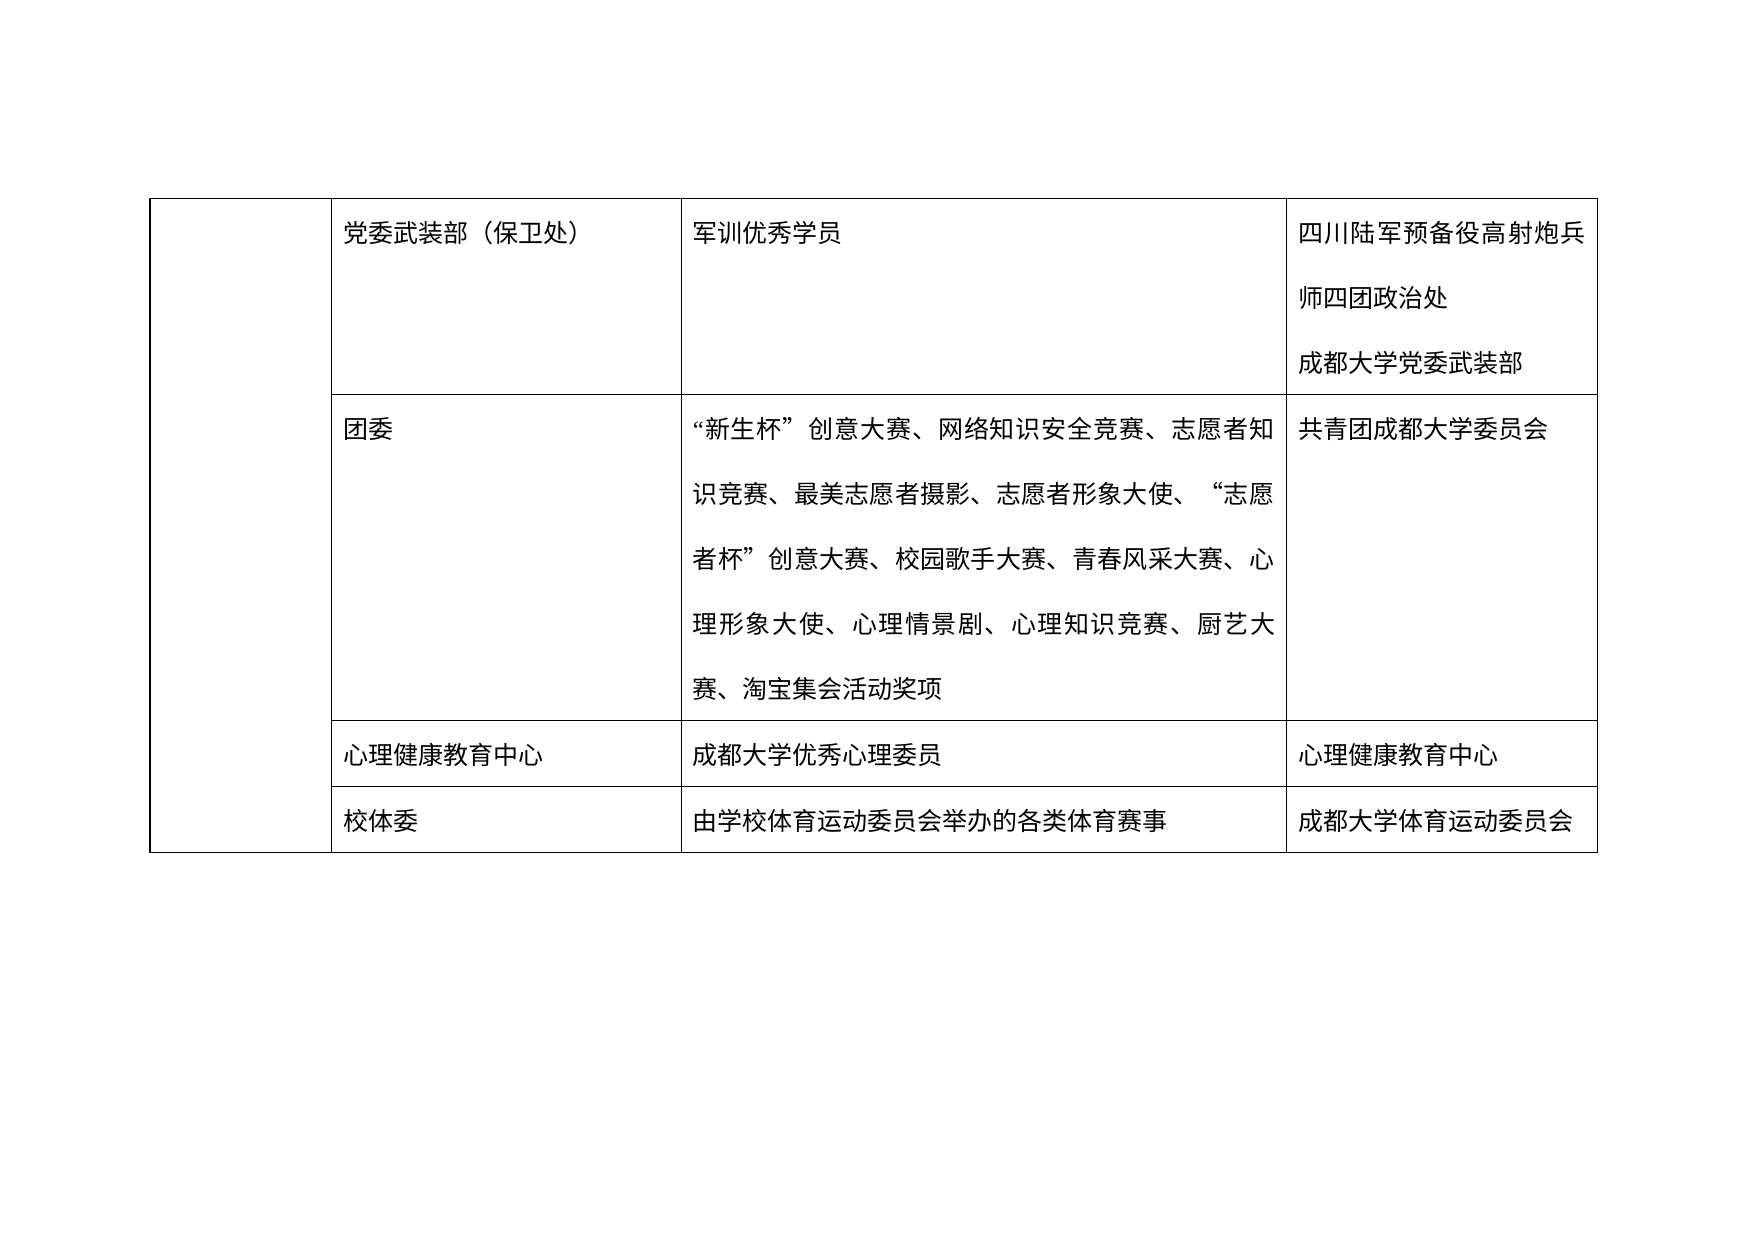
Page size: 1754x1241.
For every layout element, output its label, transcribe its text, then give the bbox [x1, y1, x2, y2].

table_cell 由学校体育运动委员会举办的各类体育赛事 [682, 787, 1286, 852]
table_cell 校体委 [332, 787, 681, 852]
table_cell 军训优秀学员 [682, 199, 1286, 394]
table_cell 成都大学体育运动委员会 [1287, 787, 1597, 852]
table_cell 心理健康教育中心 [332, 721, 681, 786]
table_cell 心理健康教育中心 [1287, 721, 1597, 786]
table_cell 共青团成都大学委员会 [1287, 395, 1597, 720]
table_cell 党委武装部（保卫处） [332, 199, 681, 394]
table_cell “新生杯”创意大赛、网络知识安全竞赛、志愿者知识竞赛、最美志愿者摄影、志愿者形象大使、“志愿者杯”创意大赛、校园歌手大赛、青春风采大赛、心理形象大使、心理情景剧、心理知识竞赛、厨艺大赛、淘宝集会活动奖项 [682, 395, 1286, 720]
table_cell 四川陆军预备役高射炮兵师四团政治处 成都大学党委武装部 [1287, 199, 1597, 394]
table_cell 成都大学优秀心理委员 [682, 721, 1286, 786]
table_cell 团委 [332, 395, 681, 720]
